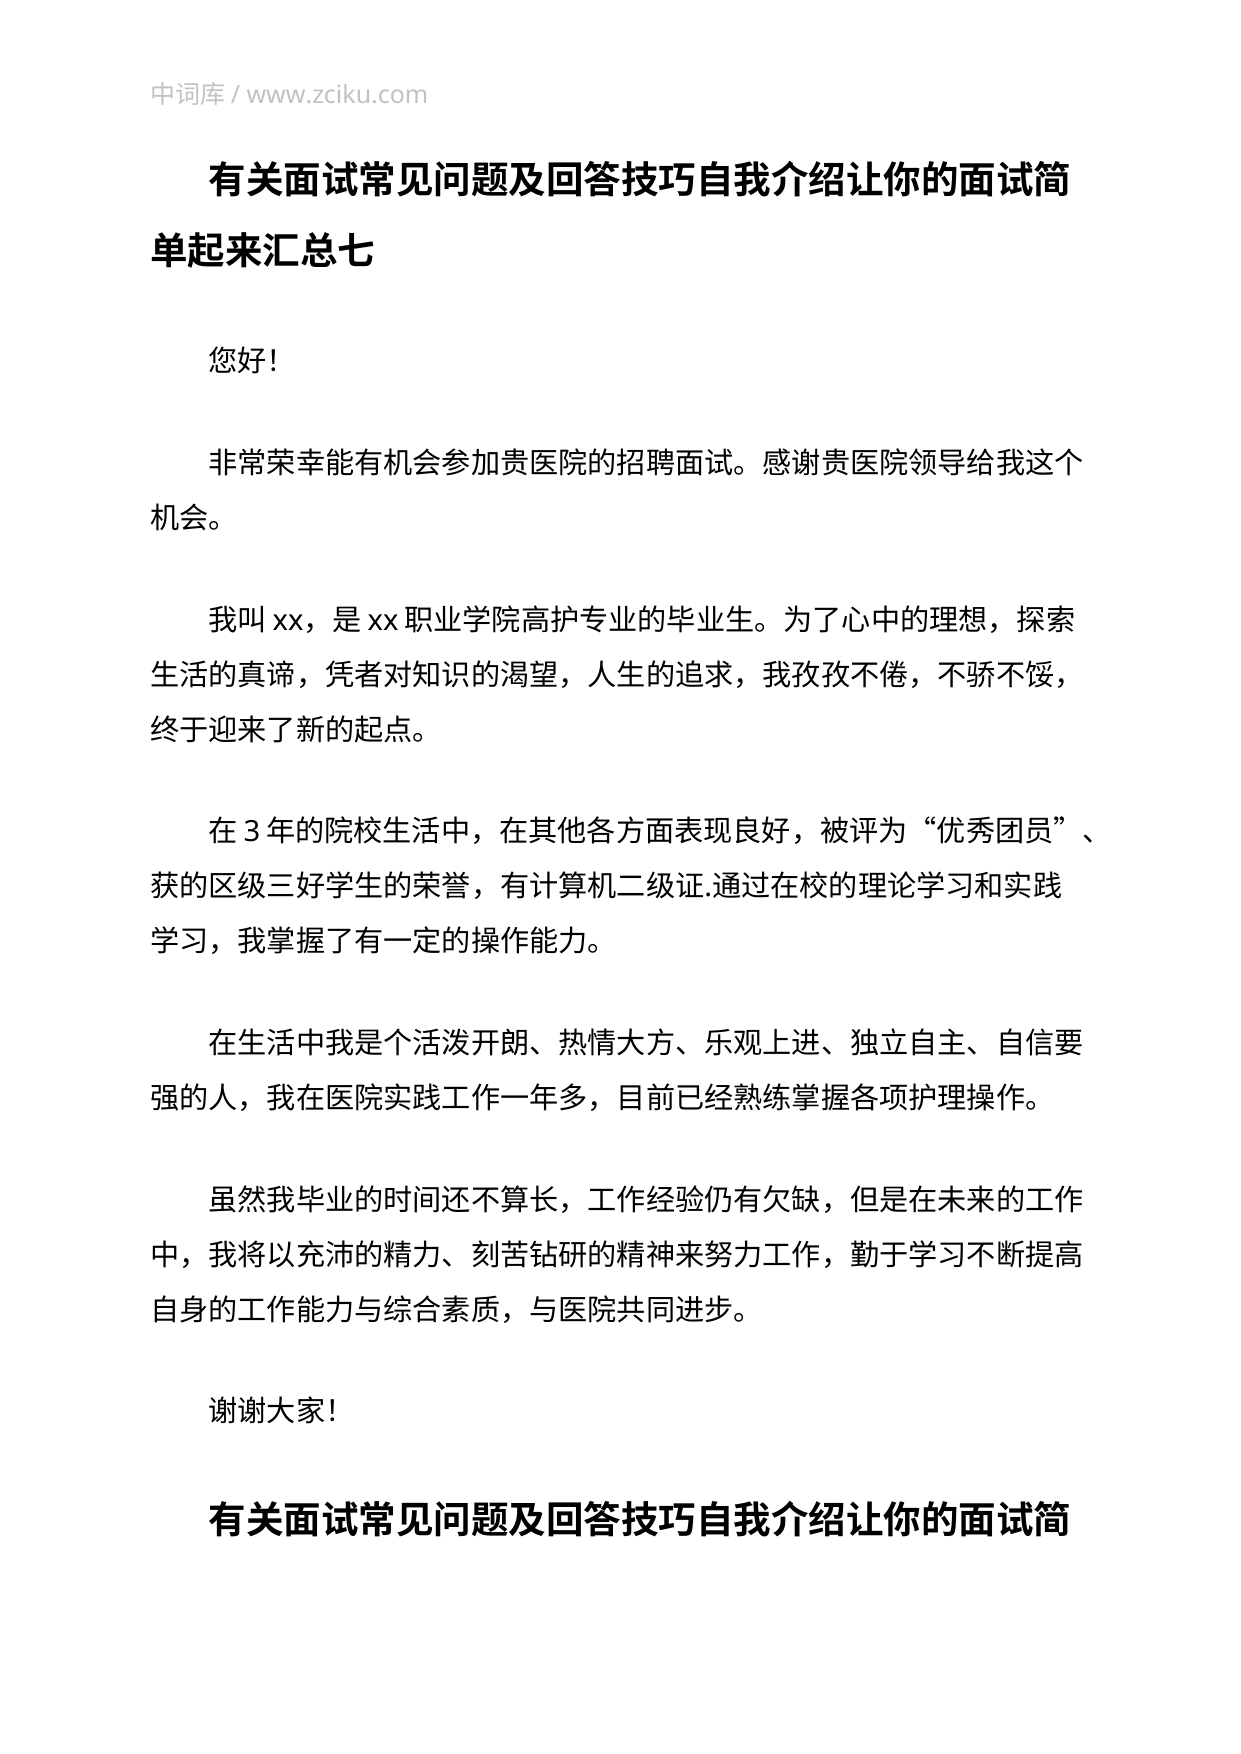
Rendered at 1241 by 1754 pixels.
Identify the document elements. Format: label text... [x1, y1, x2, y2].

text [150, 1490, 1090, 1544]
text 您好！ [150, 338, 1090, 380]
text 在3年的院校生活中，在其他各方面表现良好，被评为“优秀团员”、获的区级三好学生的荣誉，有计算机二级证.通过在校的理论学习和实践学习，我掌握了有一定的操作能力。 [150, 808, 1090, 960]
text 非常荣幸能有机会参加贵医院的招聘面试。感谢贵医院领导给我这个机会。 [150, 440, 1090, 537]
text 虽然我毕业的时间还不算长，工作经验仍有欠缺，但是在未来的工作中，我将以充沛的精力、刻苦钻研的精神来努力工作，勤于学习不断提高自身的工作能力与综合素质，与医院共同进步。 [150, 1176, 1090, 1328]
text 我叫xx，是xx职业学院高护专业的毕业生。为了心中的理想，探索生活的真谛，凭者对知识的渴望，人生的追求，我孜孜不倦，不骄不馁，终于迎来了新的起点。 [150, 596, 1090, 748]
text 在生活中我是个活泼开朗、热情大方、乐观上进、独立自主、自信要强的人，我在医院实践工作一年多，目前已经熟练掌握各项护理操作。 [150, 1020, 1090, 1117]
text 谢谢大家！ [150, 1388, 1090, 1430]
text 有关面试常见问题及回答技巧自我介绍让你的面试简单起来汇总七 [150, 150, 1090, 275]
